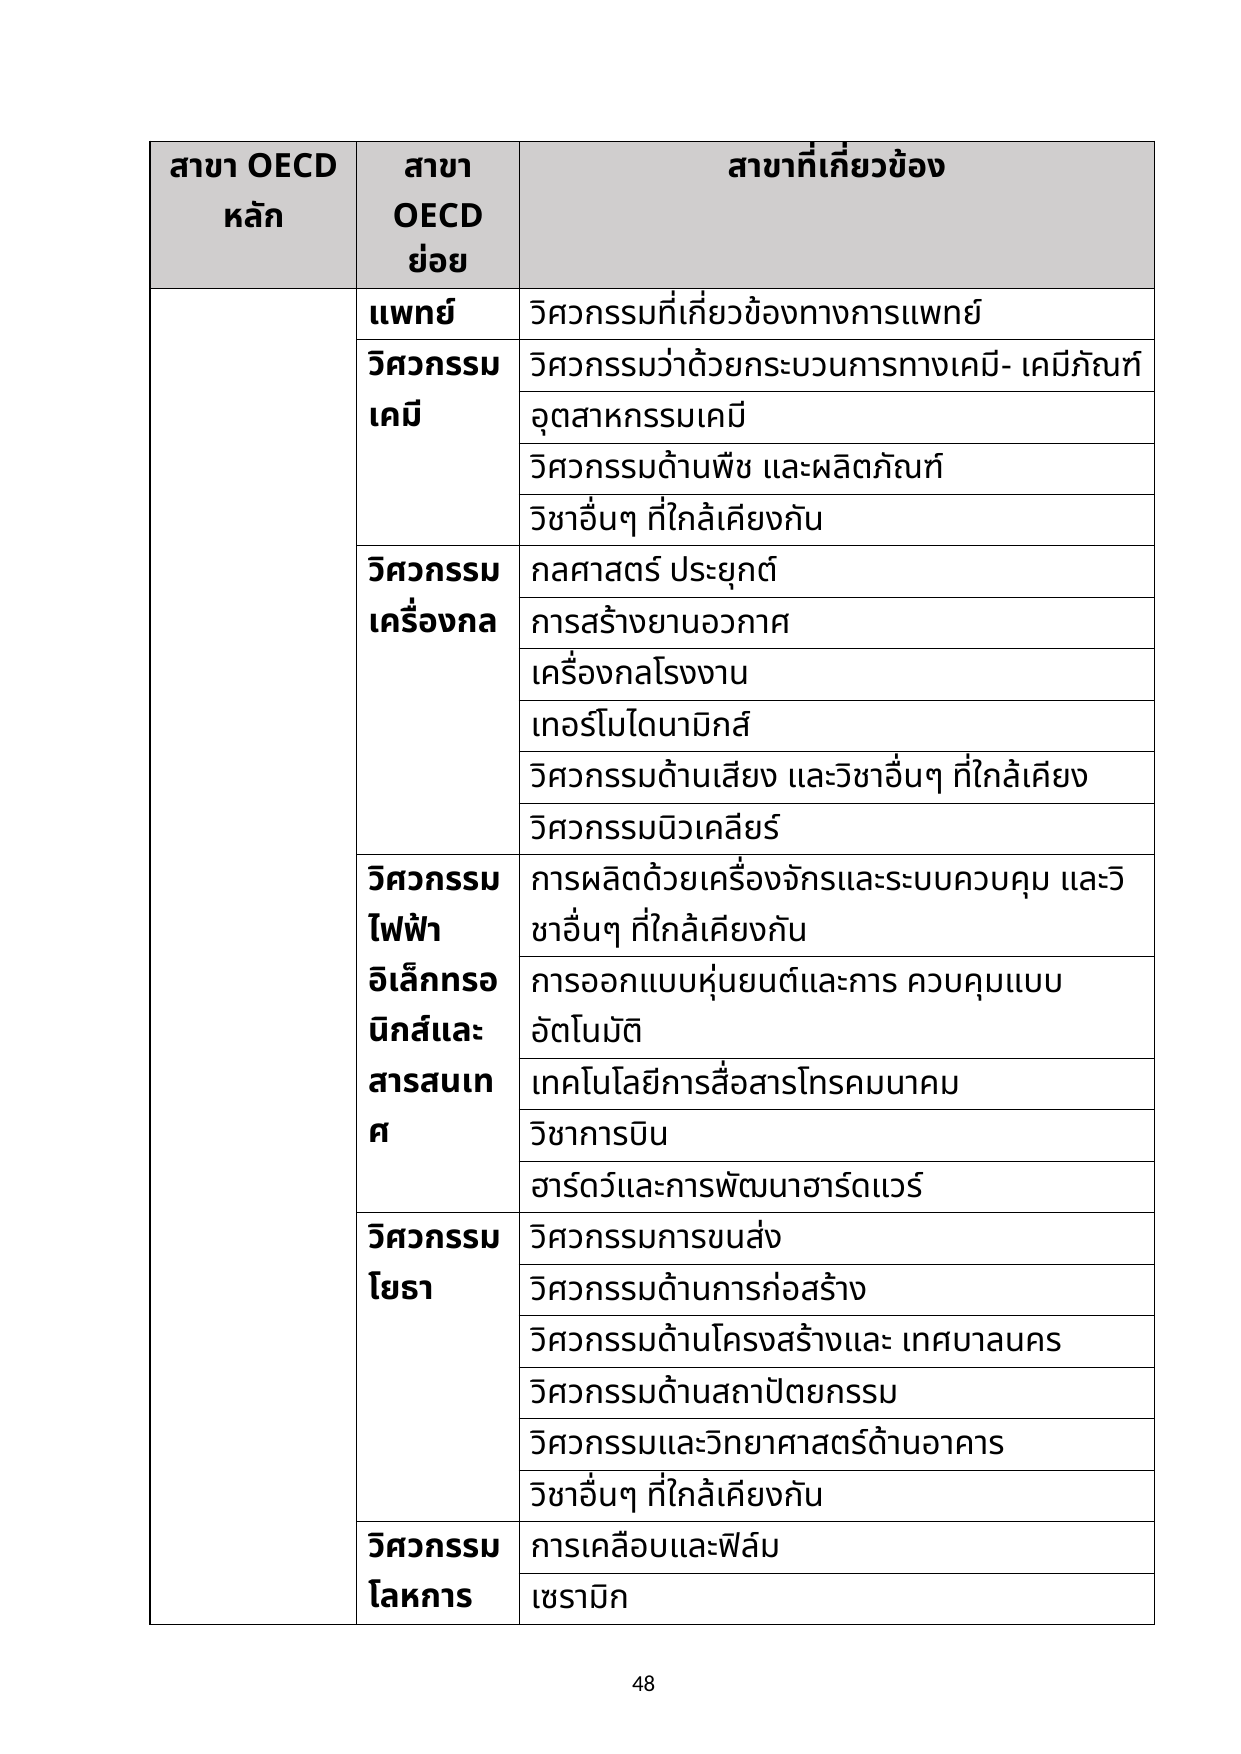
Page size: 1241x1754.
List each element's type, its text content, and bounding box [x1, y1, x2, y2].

table_cell วิชาการบิน [520, 1110, 1154, 1161]
table_cell วิศวกรรม โลหการและวัสดุ [357, 1522, 519, 1624]
table_cell การเคลือบและฟิล์ม [520, 1522, 1154, 1572]
table_cell วิศวกรรมเคมี [357, 340, 519, 545]
table_header สาขาที่เกี่ยวข้อง [520, 142, 1154, 288]
table_cell วิชาอื่นๆ ที่ใกล้เคียงกัน [520, 1471, 1154, 1521]
table_cell วิศวกรรมที่เกี่ยวข้องทางการแพทย์ [520, 289, 1154, 339]
table_cell วิชาอื่นๆ ที่ใกล้เคียงกัน [520, 495, 1154, 545]
table_cell วิศวกรรมโยธา [357, 1213, 519, 1521]
table_cell เครื่องกลโรงงาน [520, 649, 1154, 700]
table_cell การผลิตด้วยเครื่องจักรและระบบควบคุม และวิชาอื่นๆ ที่ใกล้เคียงกัน [520, 855, 1154, 956]
table_cell วิศวกรรมการแพทย์ [357, 289, 519, 339]
table_header สาขา OECD หลัก [151, 142, 356, 288]
table_cell วิศวกรรมไฟฟ้าอิเล็กทรอนิกส์และสารสนเทศ [357, 855, 519, 1212]
table_cell วิศวกรรมด้านเสียง และวิชาอื่นๆ ที่ใกล้เคียง [520, 752, 1154, 803]
table_header สาขา OECD ย่อย [357, 142, 519, 288]
table_cell การออกแบบหุ่นยนต์และการ ควบคุมแบบอัตโนมัติ [520, 957, 1154, 1058]
table_cell ฮาร์ดว์และการพัฒนาฮาร์ดแวร์ [520, 1162, 1154, 1212]
table_cell กลศาสตร์ ประยุกต์ [520, 546, 1154, 597]
table_cell วิศวกรรมการขนส่ง [520, 1213, 1154, 1264]
table_cell วิศวกรรมด้านการก่อสร้าง [520, 1265, 1154, 1315]
table_cell วิศวกรรม เครื่องกล [357, 546, 519, 854]
table_cell การสร้างยานอวกาศ [520, 598, 1154, 648]
table_cell อุตสาหกรรมเคมี [520, 392, 1154, 442]
table_cell วิศวกรรมด้านโครงสร้างและ เทศบาลนคร [520, 1316, 1154, 1367]
table_cell เทคโนโลยีการสื่อสารโทรคมนาคม [520, 1059, 1154, 1109]
table_cell วิศวกรรมว่าด้วยกระบวนการทางเคมี- เคมีภัณฑ์ [520, 340, 1154, 391]
table_cell เทอร์โมไดนามิกส์ [520, 701, 1154, 751]
table_cell วิศวกรรมนิวเคลียร์ [520, 804, 1154, 854]
table_cell วิศวกรรมด้านพืช และผลิตภัณฑ์ [520, 444, 1154, 494]
table_cell เซรามิก [520, 1574, 1154, 1624]
table_cell วิศวกรรมด้านสถาปัตยกรรม [520, 1368, 1154, 1418]
table_cell วิศวกรรมและวิทยาศาสตร์ด้านอาคาร [520, 1419, 1154, 1469]
